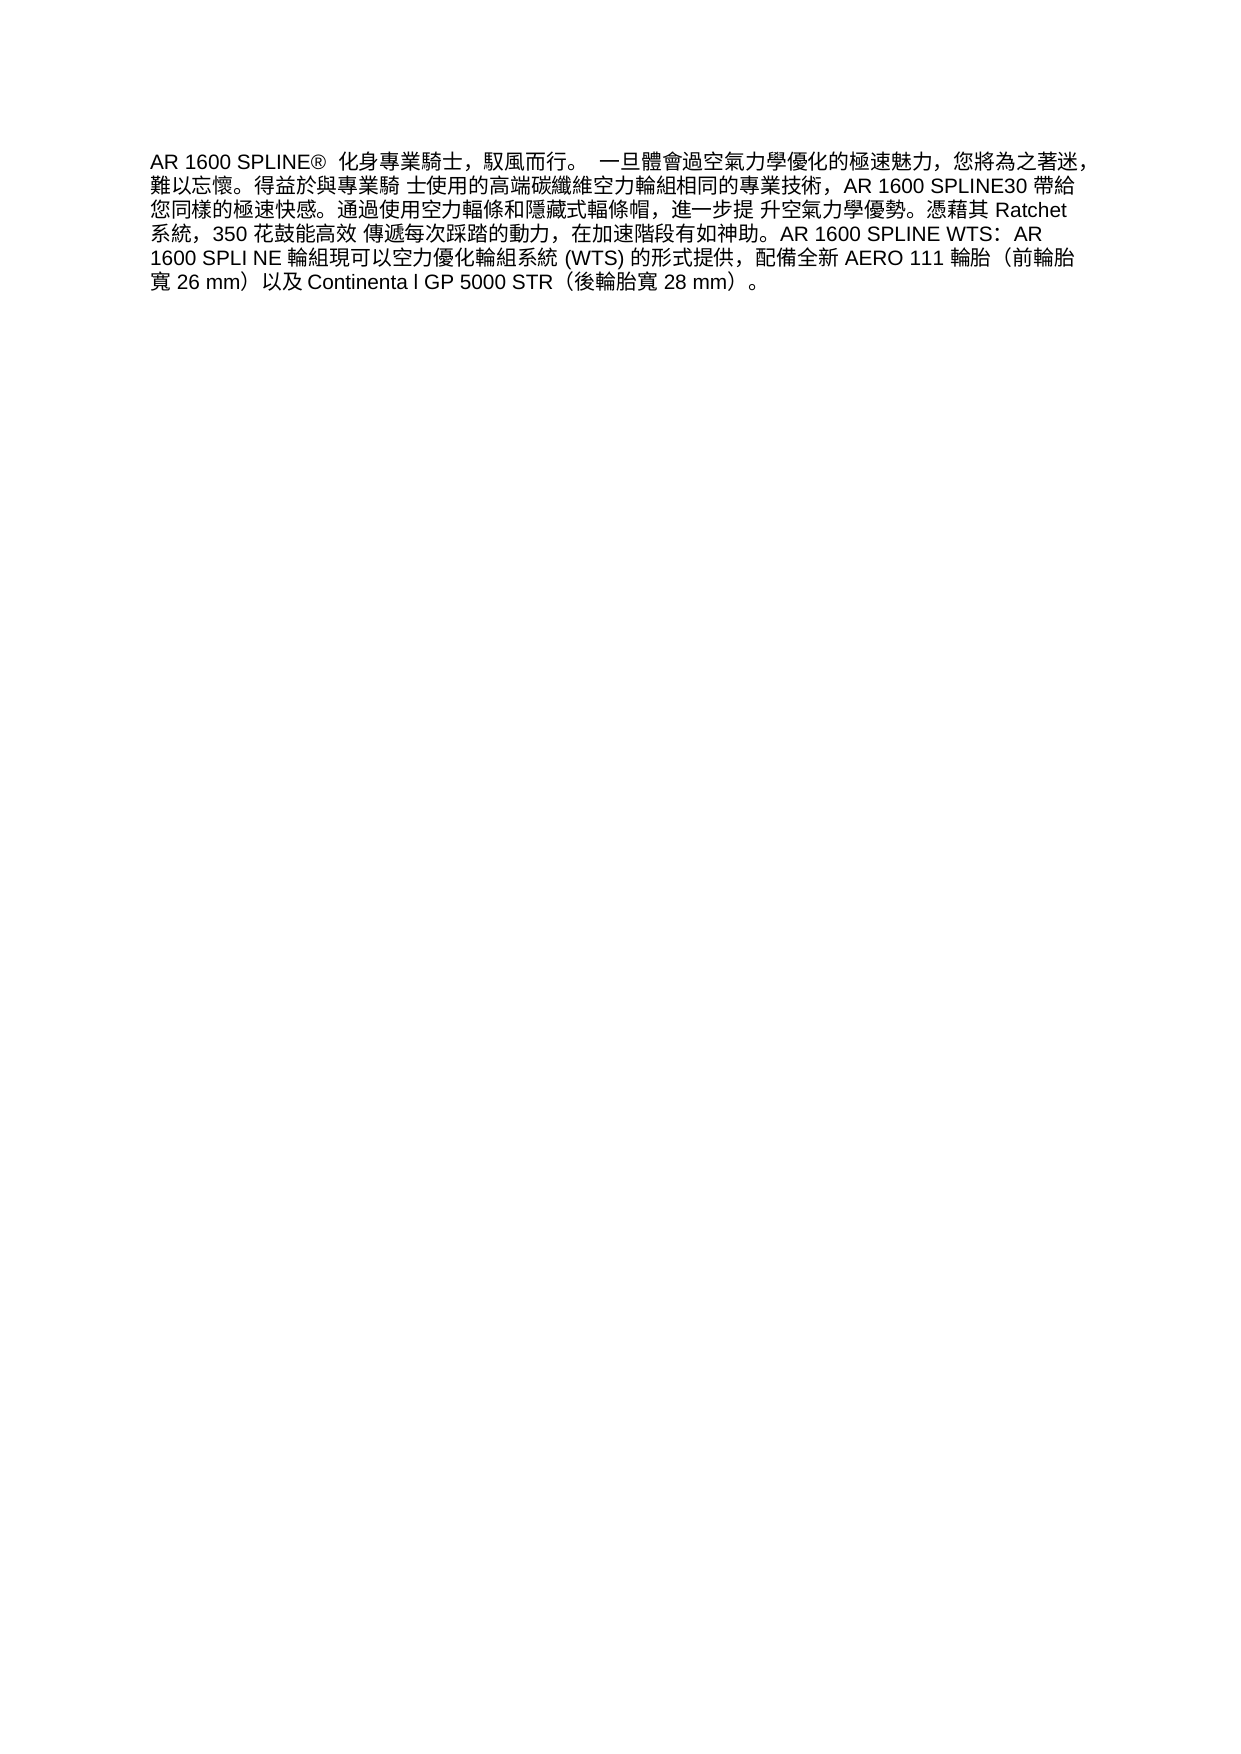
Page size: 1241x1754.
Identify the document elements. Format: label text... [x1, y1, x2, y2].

text AR 1600 SPLINE® 化身專業騎士，馭風而行。 一旦體會過空氣力學優化的極速魅力，您將為之著迷，難以忘懷。得益於與專業騎 士使用的高端碳纖維空力輪組相同的專業技術，AR 1600 SPLINE30 帶給您同樣的極速快感。通過使用空力輻條和隱藏式輻條帽，進一步提 升空氣力學優勢。憑藉其 Ratchet 系統，350 花鼓能高效 傳遞每次踩踏的動力，在加速階段有如神助。AR 1600 SPLINE WTS：AR 1600 SPLI NE 輪組現可以空力優化輪組系統 (WTS) 的形式提供，配備全新 AERO 111 輪胎（前輪胎寬 26 mm）以及Continenta l GP 5000 STR（後輪胎寬 28 mm）。 [150, 150, 1090, 294]
